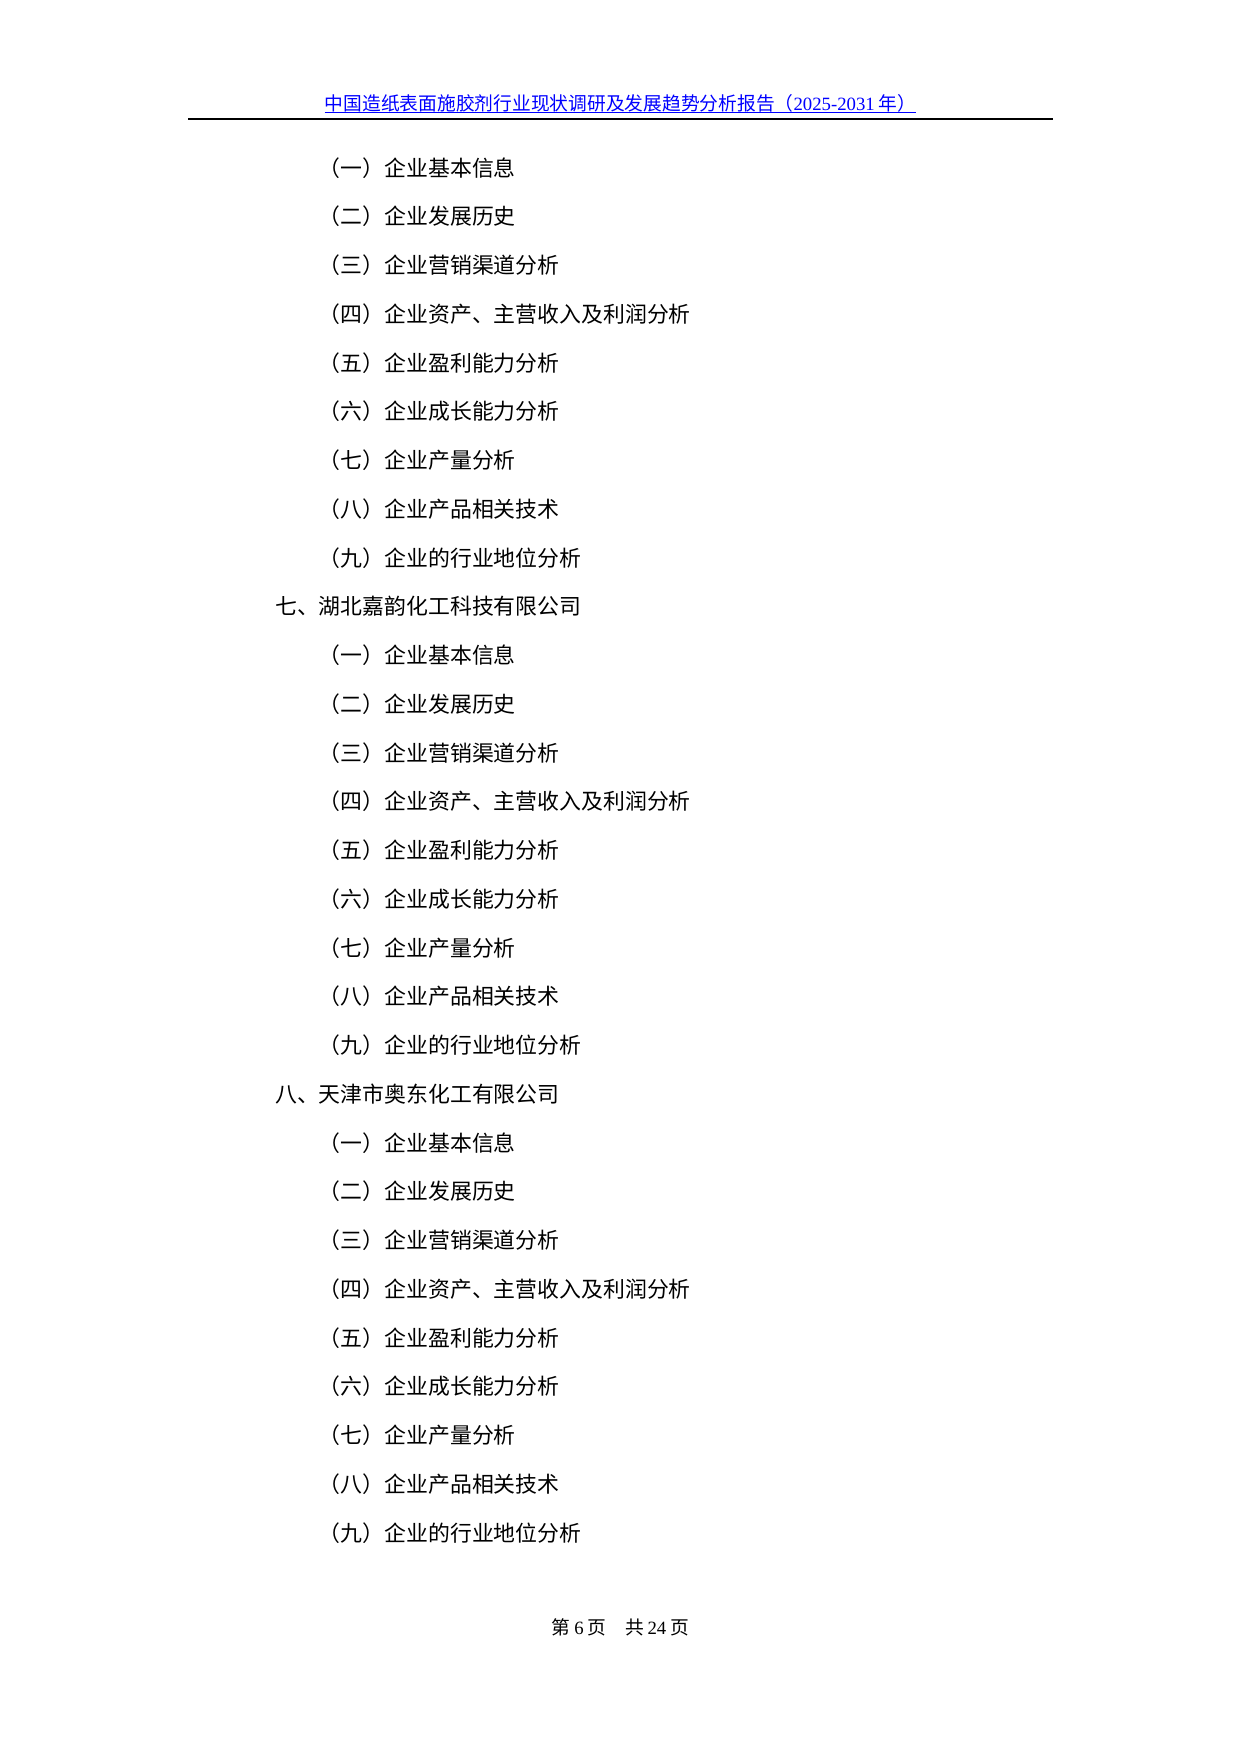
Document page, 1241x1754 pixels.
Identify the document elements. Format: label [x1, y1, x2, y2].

text [187, 150, 1053, 1548]
